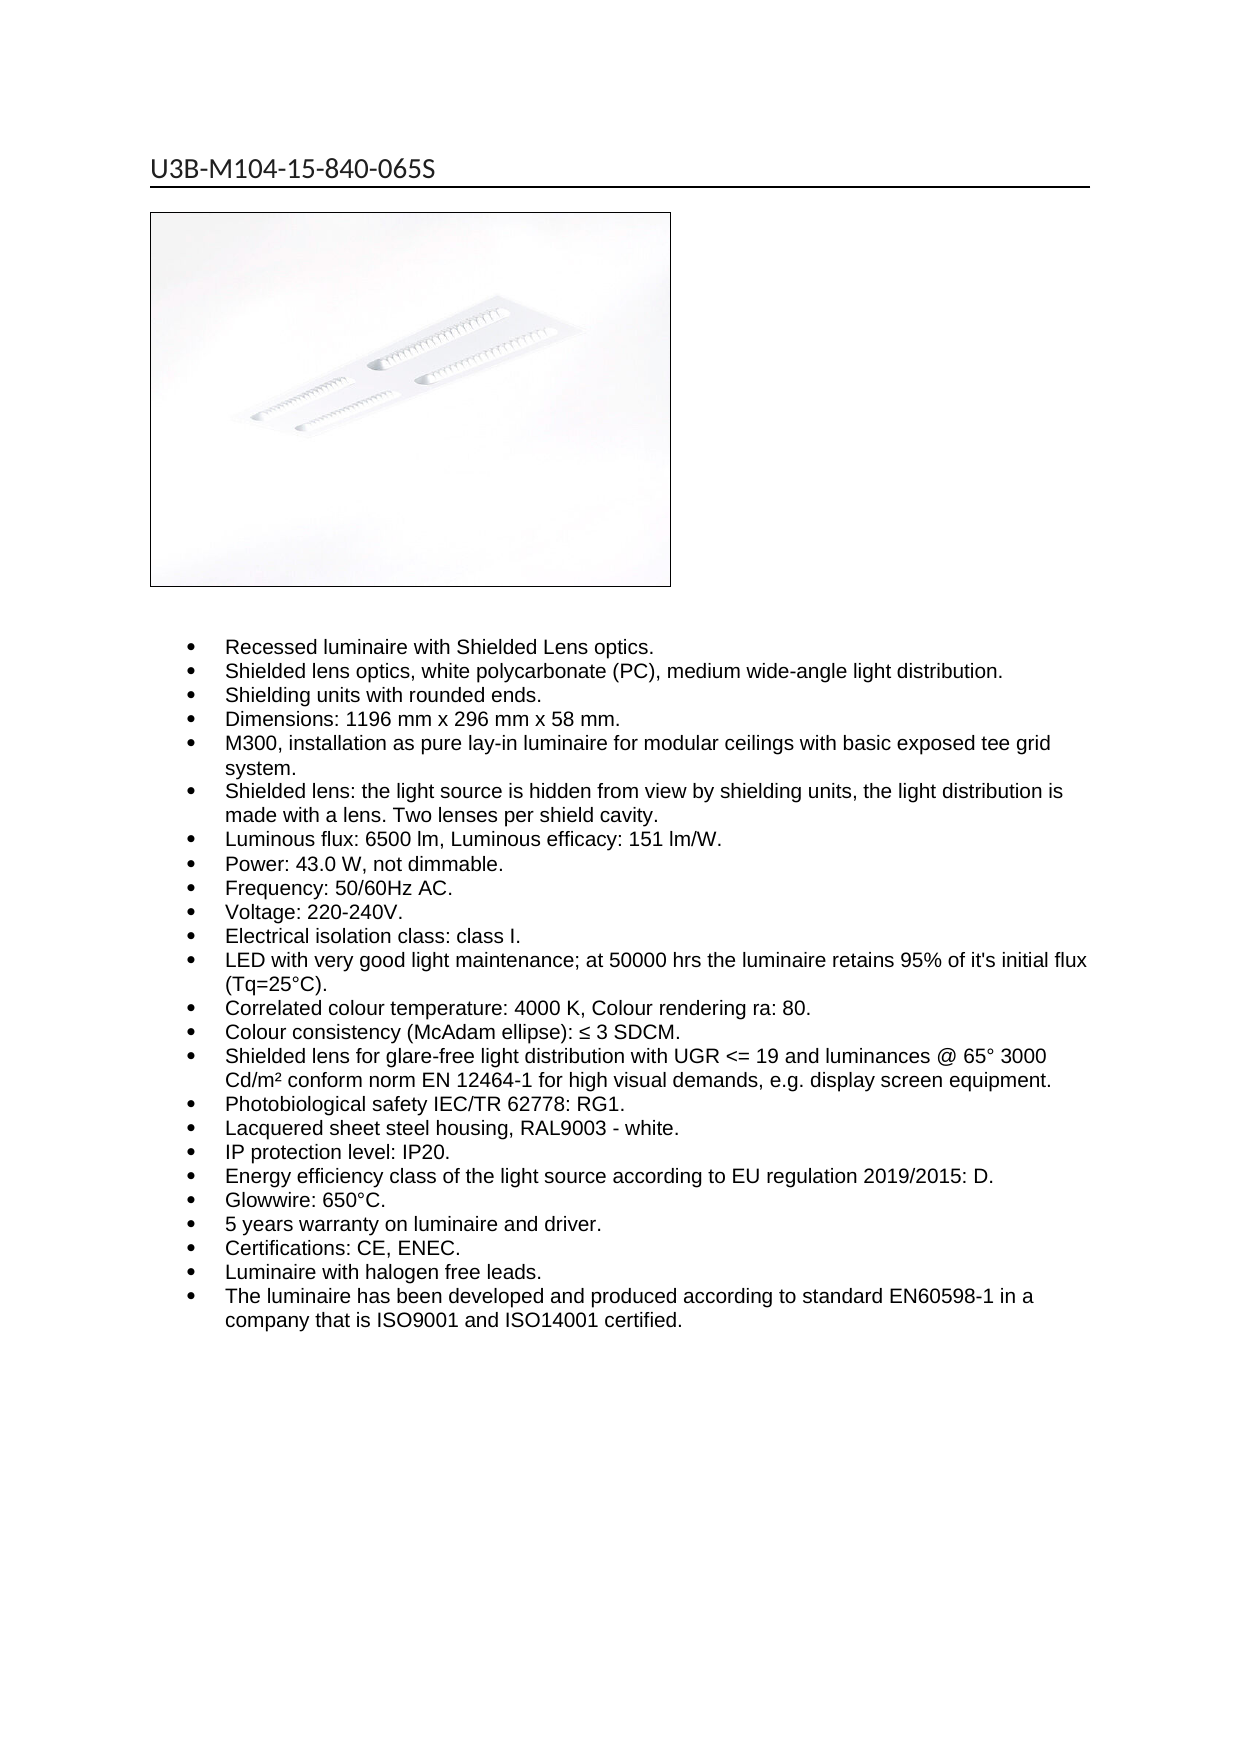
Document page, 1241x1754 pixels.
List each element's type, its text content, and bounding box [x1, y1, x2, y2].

list Recessed luminaire with Shielded Lens optics. [187, 635, 1090, 659]
list LED with very good light maintenance; at 50000 hrs the luminaire retains 95% of it's initial flux (Tq=25°C). [187, 948, 1090, 996]
list Luminaire with halogen free leads. [187, 1260, 1090, 1284]
list IP protection level: IP20. [187, 1140, 1090, 1164]
list Frequency: 50/60Hz AC. [187, 875, 1090, 899]
list Correlated colour temperature: 4000 K, Colour rendering ra: 80. [187, 996, 1090, 1020]
list The luminaire has been developed and produced according to standard EN60598-1 in a company that is ISO9001 and ISO14001 certified. [187, 1284, 1090, 1332]
list Shielding units with rounded ends. [187, 683, 1090, 707]
text U3B-M104-15-840-065S [150, 150, 1090, 186]
list Dimensions: 1196 mm x 296 mm x 58 mm. [187, 707, 1090, 731]
list Luminous flux: 6500 lm, Luminous efficacy: 151 lm/W. [187, 827, 1090, 851]
list Photobiological safety IEC/TR 62778: RG1. [187, 1092, 1090, 1116]
list Voltage: 220-240V. [187, 899, 1090, 923]
list M300, installation as pure lay-in luminaire for modular ceilings with basic exposed tee grid system. [187, 731, 1090, 779]
list Electrical isolation class: class I. [187, 923, 1090, 948]
list Power: 43.0 W, not dimmable. [187, 851, 1090, 875]
list Lacquered sheet steel housing, RAL9003 - white. [187, 1116, 1090, 1140]
list Certifications: CE, ENEC. [187, 1236, 1090, 1260]
list Glowwire: 650°C. [187, 1188, 1090, 1212]
list Energy efficiency class of the light source according to EU regulation 2019/2015: D. [187, 1164, 1090, 1188]
list Shielded lens optics, white polycarbonate (PC), medium wide-angle light distribution. [187, 659, 1090, 683]
list Shielded lens: the light source is hidden from view by shielding units, the light distribution is made with a lens. Two lenses per shield cavity. [187, 779, 1090, 827]
list 5 years warranty on luminaire and driver. [187, 1212, 1090, 1236]
list Colour consistency (McAdam ellipse): ≤ 3 SDCM. [187, 1020, 1090, 1044]
picture [151, 213, 670, 586]
list Shielded lens for glare-free light distribution with UGR <= 19 and luminances @ 65° 3000 Cd/m² conform norm EN 12464-1 for high visual demands, e.g. display screen equipment. [187, 1044, 1090, 1092]
